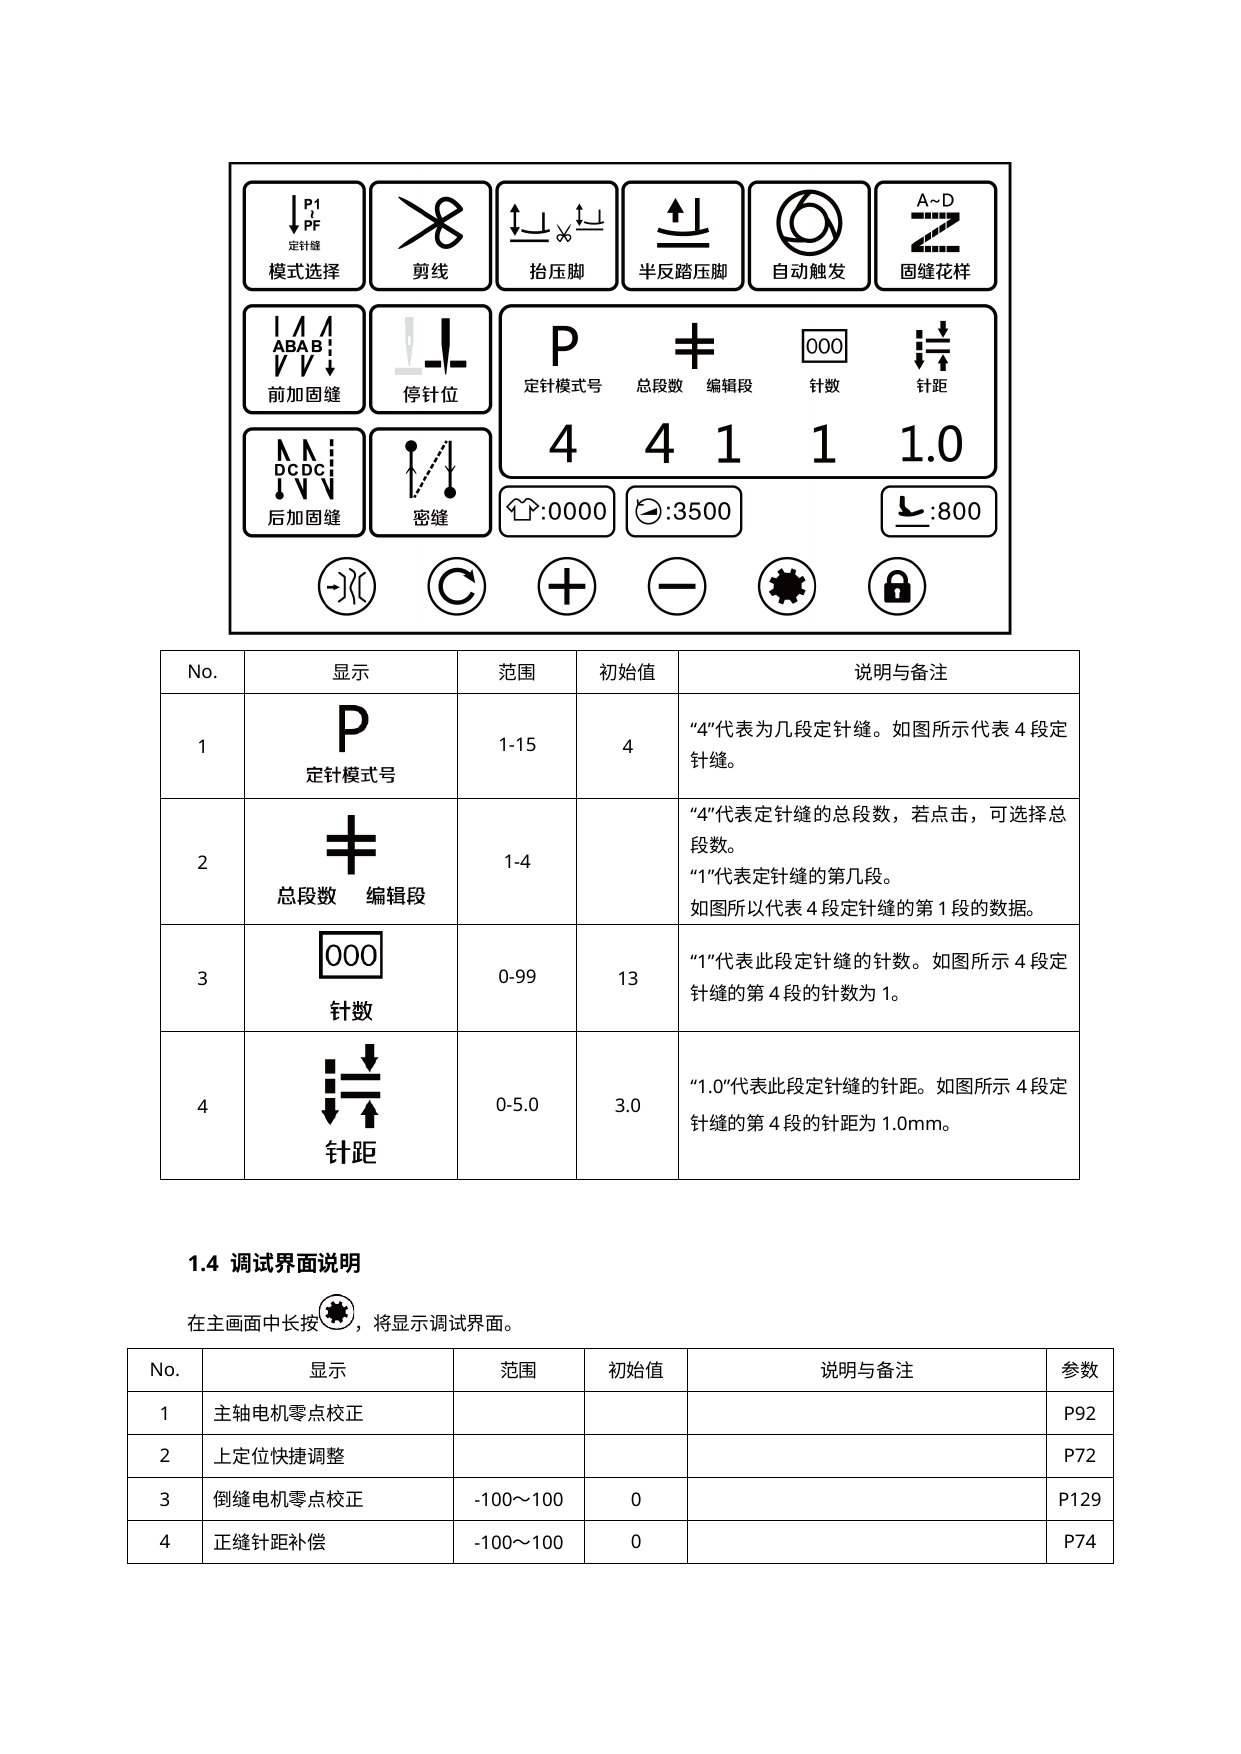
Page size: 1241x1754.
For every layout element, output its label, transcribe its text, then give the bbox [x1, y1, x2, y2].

table_header 显示 [245, 651, 457, 692]
picture [318, 1294, 355, 1330]
table_cell P74 [1047, 1521, 1113, 1563]
table_cell “1”代表此段定针缝的针数。如图所示4段定针缝的第4段的针数为1。 [679, 925, 1079, 1031]
table_cell -100～100 [454, 1478, 584, 1519]
picture [277, 815, 425, 905]
table_cell [245, 694, 457, 798]
table_cell 1 [128, 1392, 202, 1433]
table_cell 1-4 [458, 799, 576, 924]
table_cell 1 [161, 694, 244, 798]
table_header 参数 [1047, 1349, 1113, 1391]
table_cell 正缝针距补偿 [203, 1521, 453, 1563]
table_cell [454, 1435, 584, 1477]
text 在主画面中长按，将显示调试界面。 [187, 1282, 1053, 1347]
picture [228, 162, 1012, 635]
table_cell 0-99 [458, 925, 576, 1031]
table_cell P72 [1047, 1435, 1113, 1477]
table_cell 2 [161, 799, 244, 924]
picture [319, 931, 383, 1021]
table_cell [688, 1435, 1046, 1477]
table_cell [688, 1478, 1046, 1519]
table_header 初始值 [585, 1349, 687, 1391]
table_cell [245, 925, 457, 1031]
picture [321, 1044, 381, 1164]
table_header 初始值 [577, 651, 678, 692]
table_header 说明与备注 [679, 651, 1079, 692]
table_cell 主轴电机零点校正 [203, 1392, 453, 1433]
table_cell -100～100 [454, 1521, 584, 1563]
table_cell 3.0 [577, 1032, 678, 1179]
table_header 说明与备注 [688, 1349, 1046, 1391]
table_cell 上定位快捷调整 [203, 1435, 453, 1477]
picture [306, 705, 396, 783]
table_cell [688, 1521, 1046, 1563]
table_cell 3 [161, 925, 244, 1031]
table_cell [454, 1392, 584, 1433]
table_cell 3 [128, 1478, 202, 1519]
table_cell 1-15 [458, 694, 576, 798]
table_cell P129 [1047, 1478, 1113, 1519]
table_header 范围 [458, 651, 576, 692]
table_cell [688, 1392, 1046, 1433]
table_cell 13 [577, 925, 678, 1031]
table_header 显示 [203, 1349, 453, 1391]
table_cell 0 [585, 1478, 687, 1519]
table_header No. [161, 651, 244, 692]
text 1.4 调试界面说明 [187, 1245, 1053, 1278]
table_cell P92 [1047, 1392, 1113, 1433]
table_cell [245, 799, 457, 924]
table_header 范围 [454, 1349, 584, 1391]
table_cell “1.0”代表此段定针缝的针距。如图所示4段定针缝的第4段的针距为1.0mm。 [679, 1032, 1079, 1179]
table_cell 2 [128, 1435, 202, 1477]
table_header No. [128, 1349, 202, 1391]
table_cell 4 [128, 1521, 202, 1563]
table_cell [585, 1392, 687, 1433]
table_cell [585, 1435, 687, 1477]
table_cell 0 [585, 1521, 687, 1563]
table_cell 0-5.0 [458, 1032, 576, 1179]
table_cell 倒缝电机零点校正 [203, 1478, 453, 1519]
table_cell 4 [577, 694, 678, 798]
table_cell [577, 799, 678, 924]
table_cell “4”代表为几段定针缝。如图所示代表4段定针缝。 [679, 694, 1079, 798]
table_cell [245, 1032, 457, 1179]
table_cell “4”代表定针缝的总段数，若点击，可选择总段数。 “1”代表定针缝的第几段。 如图所以代表4段定针缝的第1段的数据。 [679, 799, 1079, 924]
table_cell 4 [161, 1032, 244, 1179]
